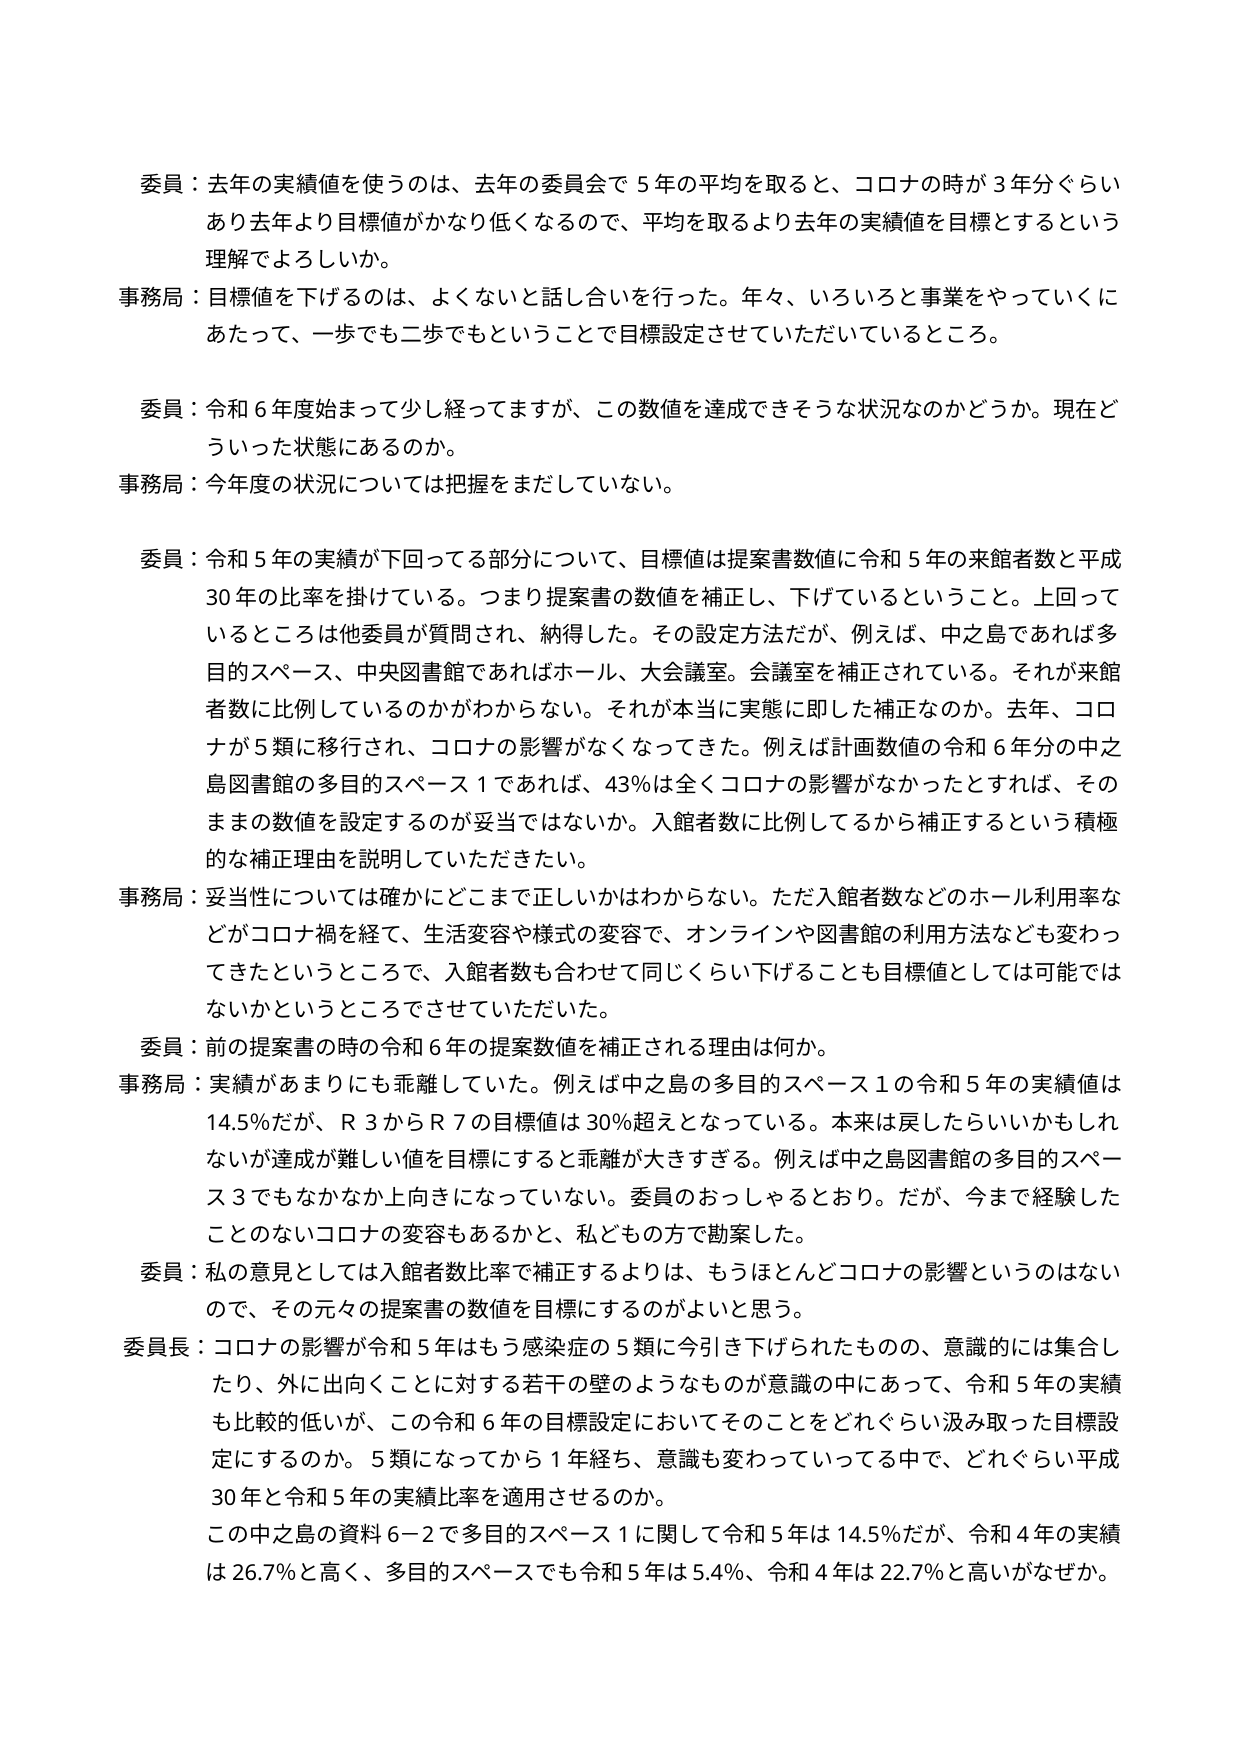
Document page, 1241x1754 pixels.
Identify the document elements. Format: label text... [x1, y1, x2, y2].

text 事務局：妥当性については確かにどこまで正しいかはわからない。ただ入館者数などのホール利用率などがコロナ禍を経て、生活変容や様式の変容で、オンラインや図書館の利用方法なども変わってきたというところで、入館者数も合わせて同じくらい下げることも目標値としては可能ではないかというところでさせていただいた。 [118, 877, 1122, 1027]
text 事務局：目標値を下げるのは、よくないと話し合いを行った。年々、いろいろと事業をやっていくにあたって、一歩でも二歩でもということで目標設定させていただいているところ。 [118, 277, 1122, 352]
text この中之島の資料6－2で多目的スペース1に関して令和5年は14.5％だが、令和4年の実績は26.7％と高く、多目的スペースでも令和5年は5.4％、令和4年は22.7％と高いがなぜか。 [118, 1514, 1122, 1589]
text 委員：私の意見としては入館者数比率で補正するよりは、もうほとんどコロナの影響というのはないので、その元々の提案書の数値を目標にするのがよいと思う。 [140, 1252, 1122, 1327]
text 委員：令和5年の実績が下回ってる部分について、目標値は提案書数値に令和5年の来館者数と平成30年の比率を掛けている。つまり提案書の数値を補正し、下げているということ。上回っているところは他委員が質問され、納得した。その設定方法だが、例えば、中之島であれば多目的スペース、中央図書館であればホール、大会議室。会議室を補正されている。それが来館者数に比例しているのかがわからない。それが本当に実態に即した補正なのか。去年、コロナが５類に移行され、コロナの影響がなくなってきた。例えば計画数値の令和6年分の中之島図書館の多目的スペース1であれば、43％は全くコロナの影響がなかったとすれば、そのままの数値を設定するのが妥当ではないか。入館者数に比例してるから補正するという積極的な補正理由を説明していただきたい。 [140, 539, 1122, 877]
text 委員長：コロナの影響が令和5年はもう感染症の5類に今引き下げられたものの、意識的には集合したり、外に出向くことに対する若干の壁のようなものが意識の中にあって、令和5年の実績も比較的低いが、この令和6年の目標設定においてそのことをどれぐらい汲み取った目標設定にするのか。５類になってから1年経ち、意識も変わっていってる中で、どれぐらい平成30年と令和5年の実績比率を適用させるのか。 [124, 1327, 1122, 1514]
text 事務局：実績があまりにも乖離していた。例えば中之島の多目的スペース１の令和５年の実績値は14.5％だが、Ｒ3からＲ7の目標値は30％超えとなっている。本来は戻したらいいかもしれないが達成が難しい値を目標にすると乖離が大きすぎる。例えば中之島図書館の多目的スペース３でもなかなか上向きになっていない。委員のおっしゃるとおり。だが、今まで経験したことのないコロナの変容もあるかと、私どもの方で勘案した。 [118, 1064, 1122, 1252]
text 委員：去年の実績値を使うのは、去年の委員会で5年の平均を取ると、コロナの時が3年分ぐらいあり去年より目標値がかなり低くなるので、平均を取るより去年の実績値を目標とするという理解でよろしいか。 [140, 164, 1122, 277]
text 委員：前の提案書の時の令和6年の提案数値を補正される理由は何か。 [118, 1027, 1122, 1064]
text 委員：令和6年度始まって少し経ってますが、この数値を達成できそうな状況なのかどうか。現在どういった状態にあるのか。 [140, 389, 1122, 464]
text 事務局：今年度の状況については把握をまだしていない。 [118, 464, 1122, 502]
